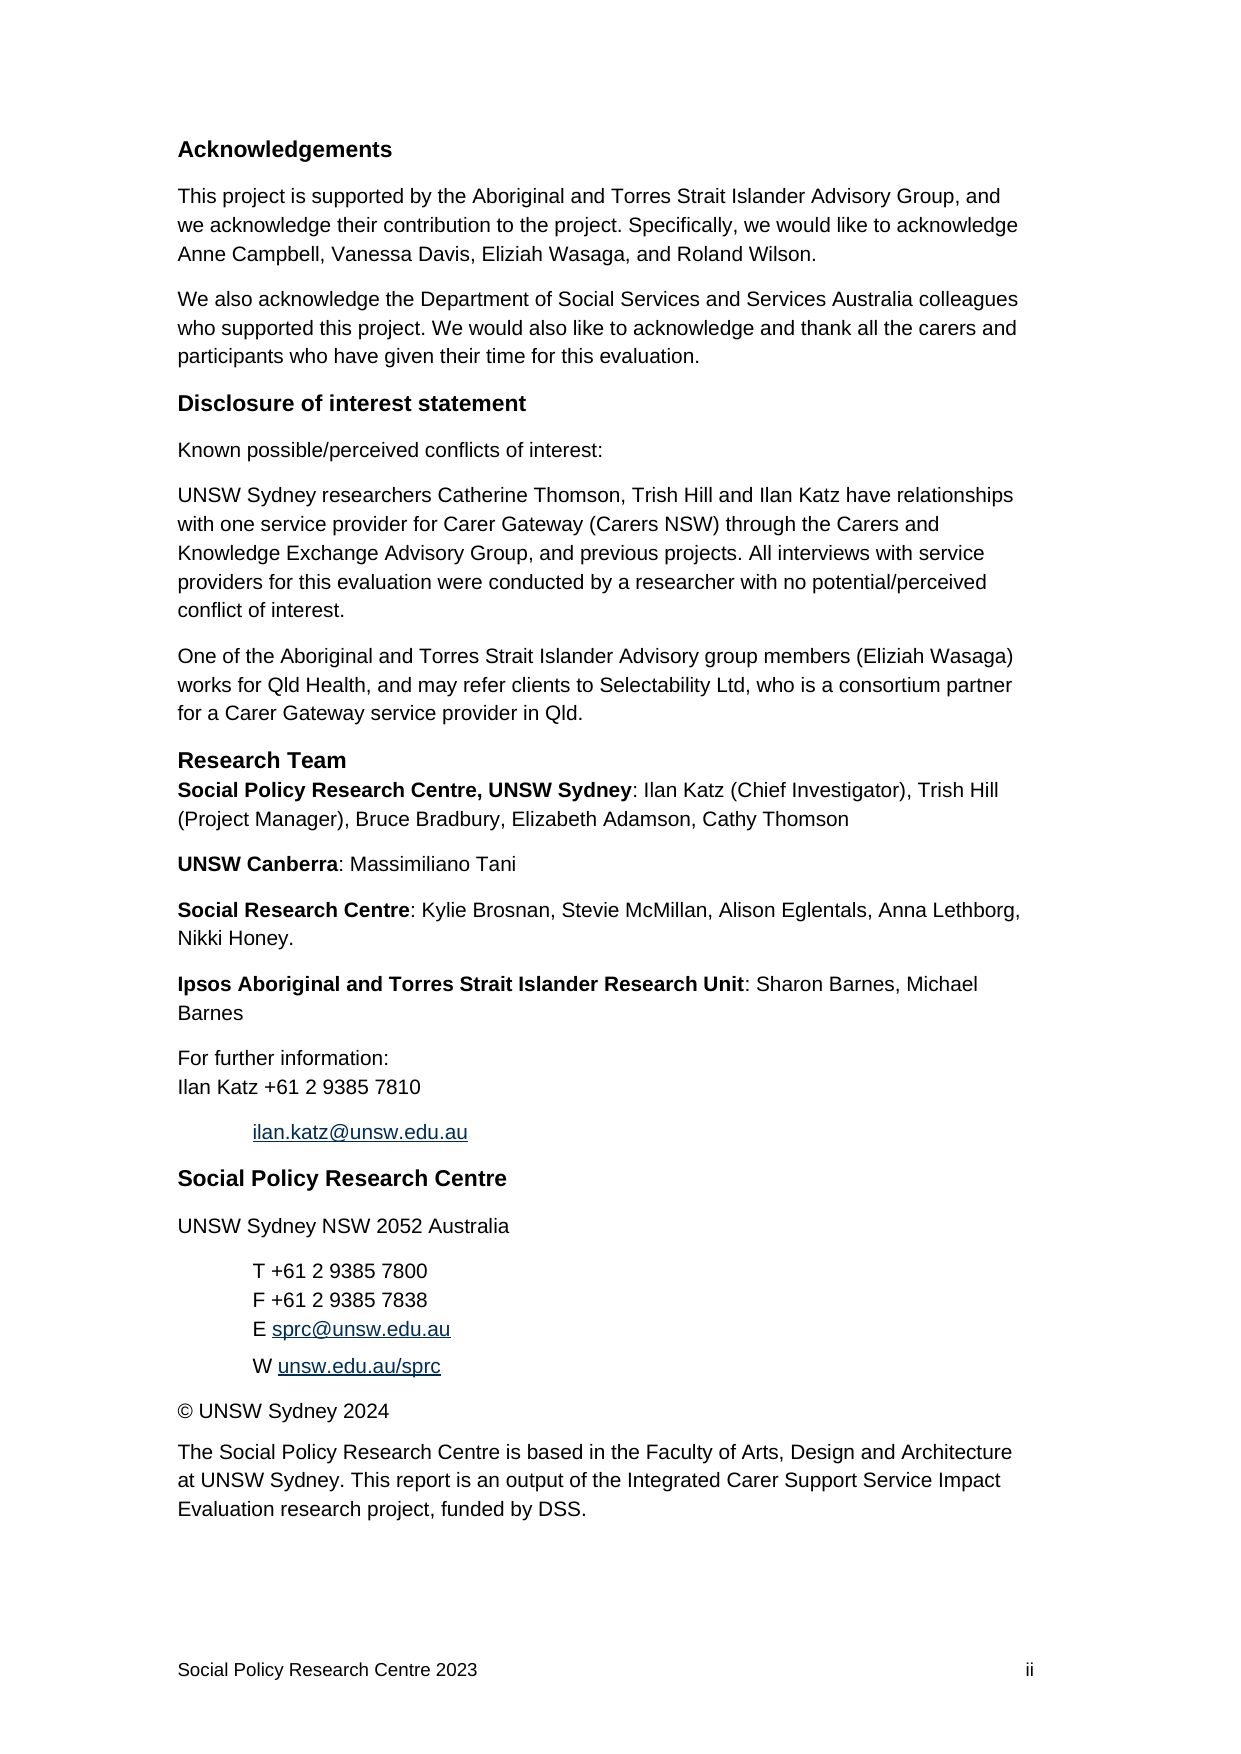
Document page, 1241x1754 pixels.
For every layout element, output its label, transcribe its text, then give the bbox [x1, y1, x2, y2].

text UNSW Sydney NSW 2052 Australia [177, 1213, 1033, 1237]
text For further information: Ilan Katz +61 2 9385 7810 [177, 1046, 1033, 1098]
text We also acknowledge the Department of Social Services and Services Australia colleagues who supported this project. We would also like to acknowledge and thank all the carers and participants who have given their time for this evaluation. [177, 287, 1033, 368]
text E sprc@unsw.edu.au [252, 1316, 1033, 1340]
text Acknowledgements [177, 136, 1033, 162]
text F +61 2 9385 7838 [252, 1288, 1033, 1312]
text UNSW Sydney researchers Catherine Thomson, Trish Hill and Ilan Katz have relationships with one service provider for Carer Gateway (Carers NSW) through the Carers and Knowledge Exchange Advisory Group, and previous projects. All interviews with service providers for this evaluation were conducted by a researcher with no potential/perceived conflict of interest. [177, 483, 1033, 622]
text © UNSW Sydney 2024 [177, 1399, 1033, 1423]
text Ipsos Aboriginal and Torres Strait Islander Research Unit: Sharon Barnes, Michael Barnes [177, 972, 1033, 1024]
text W unsw.edu.au/sprc [252, 1353, 1033, 1377]
text UNSW Canberra: Massimiliano Tani [177, 852, 1033, 876]
text One of the Aboriginal and Torres Strait Islander Advisory group members (Eliziah Wasaga) works for Qld Health, and may refer clients to Selectability Ltd, who is a consortium partner for a Carer Gateway service provider in Qld. [177, 644, 1033, 725]
text Known possible/perceived conflicts of interest: [177, 438, 1033, 462]
text The Social Policy Research Centre is based in the Faculty of Arts, Design and Architecture at UNSW Sydney. This report is an output of the Integrated Carer Support Service Impact Evaluation research project, funded by DSS. [177, 1439, 1033, 1521]
text ilan.katz@unsw.edu.au [252, 1120, 1033, 1144]
text Disclosure of interest statement [177, 390, 1033, 416]
text Research Team Social Policy Research Centre, UNSW Sydney: Ilan Katz (Chief Investigator), Trish Hill (Project Manager), Bruce Bradbury, Elizabeth Adamson, Cathy Thomson [177, 747, 1033, 831]
text Social Policy Research Centre [177, 1165, 1033, 1192]
text This project is supported by the Aboriginal and Torres Strait Islander Advisory Group, and we acknowledge their contribution to the project. Specifically, we would like to acknowledge Anne Campbell, Vanessa Davis, Eliziah Wasaga, and Roland Wilson. [177, 184, 1033, 265]
text T +61 2 9385 7800 [252, 1259, 1033, 1283]
text Social Research Centre: Kylie Brosnan, Stevie McMillan, Alison Eglentals, Anna Lethborg, Nikki Honey. [177, 897, 1033, 950]
